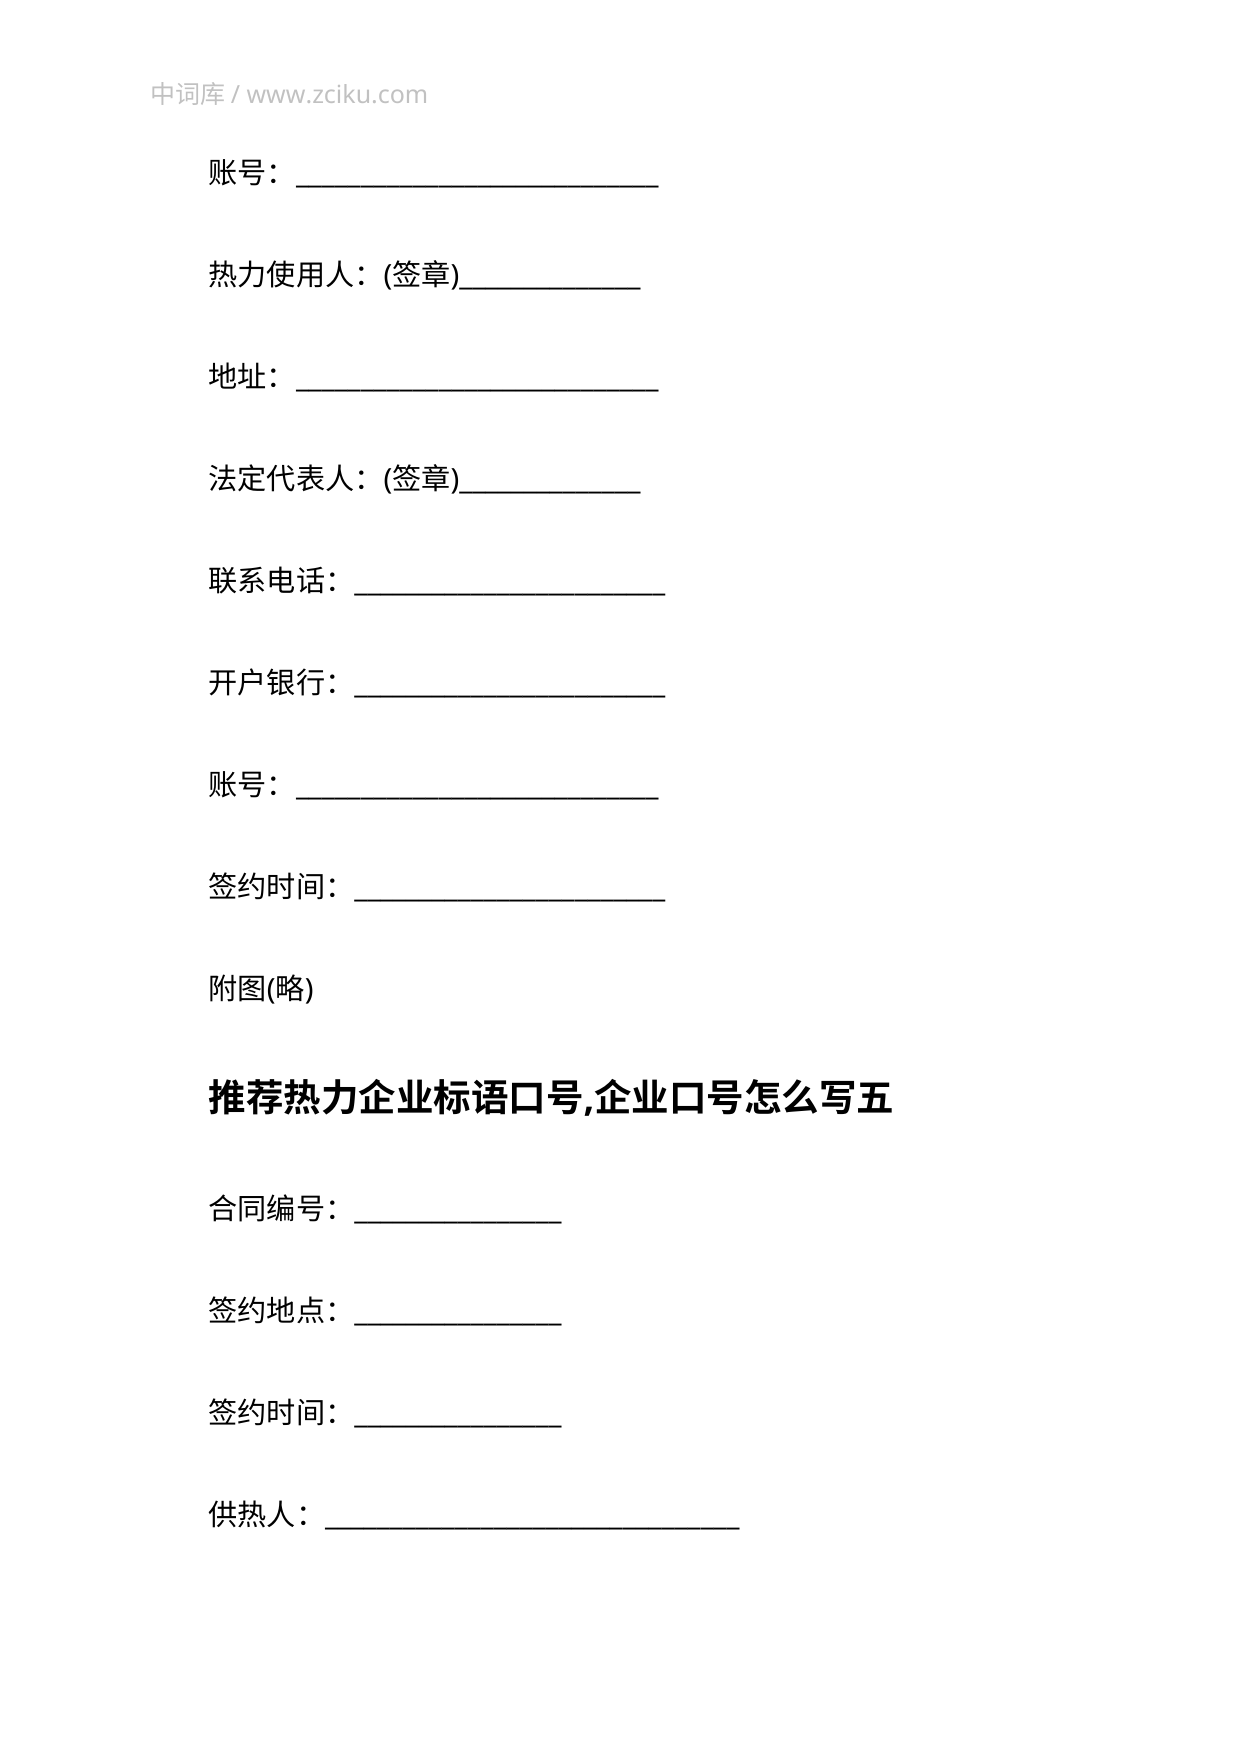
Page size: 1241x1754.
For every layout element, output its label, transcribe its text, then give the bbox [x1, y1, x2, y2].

text 热力使用人：(签章)______________ [150, 252, 1090, 294]
text 签约时间：________________ [150, 1389, 1090, 1432]
text 签约地点：________________ [150, 1287, 1090, 1330]
text 签约时间：________________________ [150, 864, 1090, 906]
text 法定代表人：(签章)______________ [150, 456, 1090, 498]
text 账号：____________________________ [150, 150, 1090, 192]
text 地址：____________________________ [150, 354, 1090, 396]
text 推荐热力企业标语口号,企业口号怎么写五 [150, 1068, 1090, 1122]
text 开户银行：________________________ [150, 660, 1090, 702]
text 联系电话：________________________ [150, 558, 1090, 600]
text 附图(略) [150, 966, 1090, 1008]
text 账号：____________________________ [150, 762, 1090, 804]
text 合同编号：________________ [150, 1185, 1090, 1228]
text 供热人：________________________________ [150, 1491, 1090, 1534]
